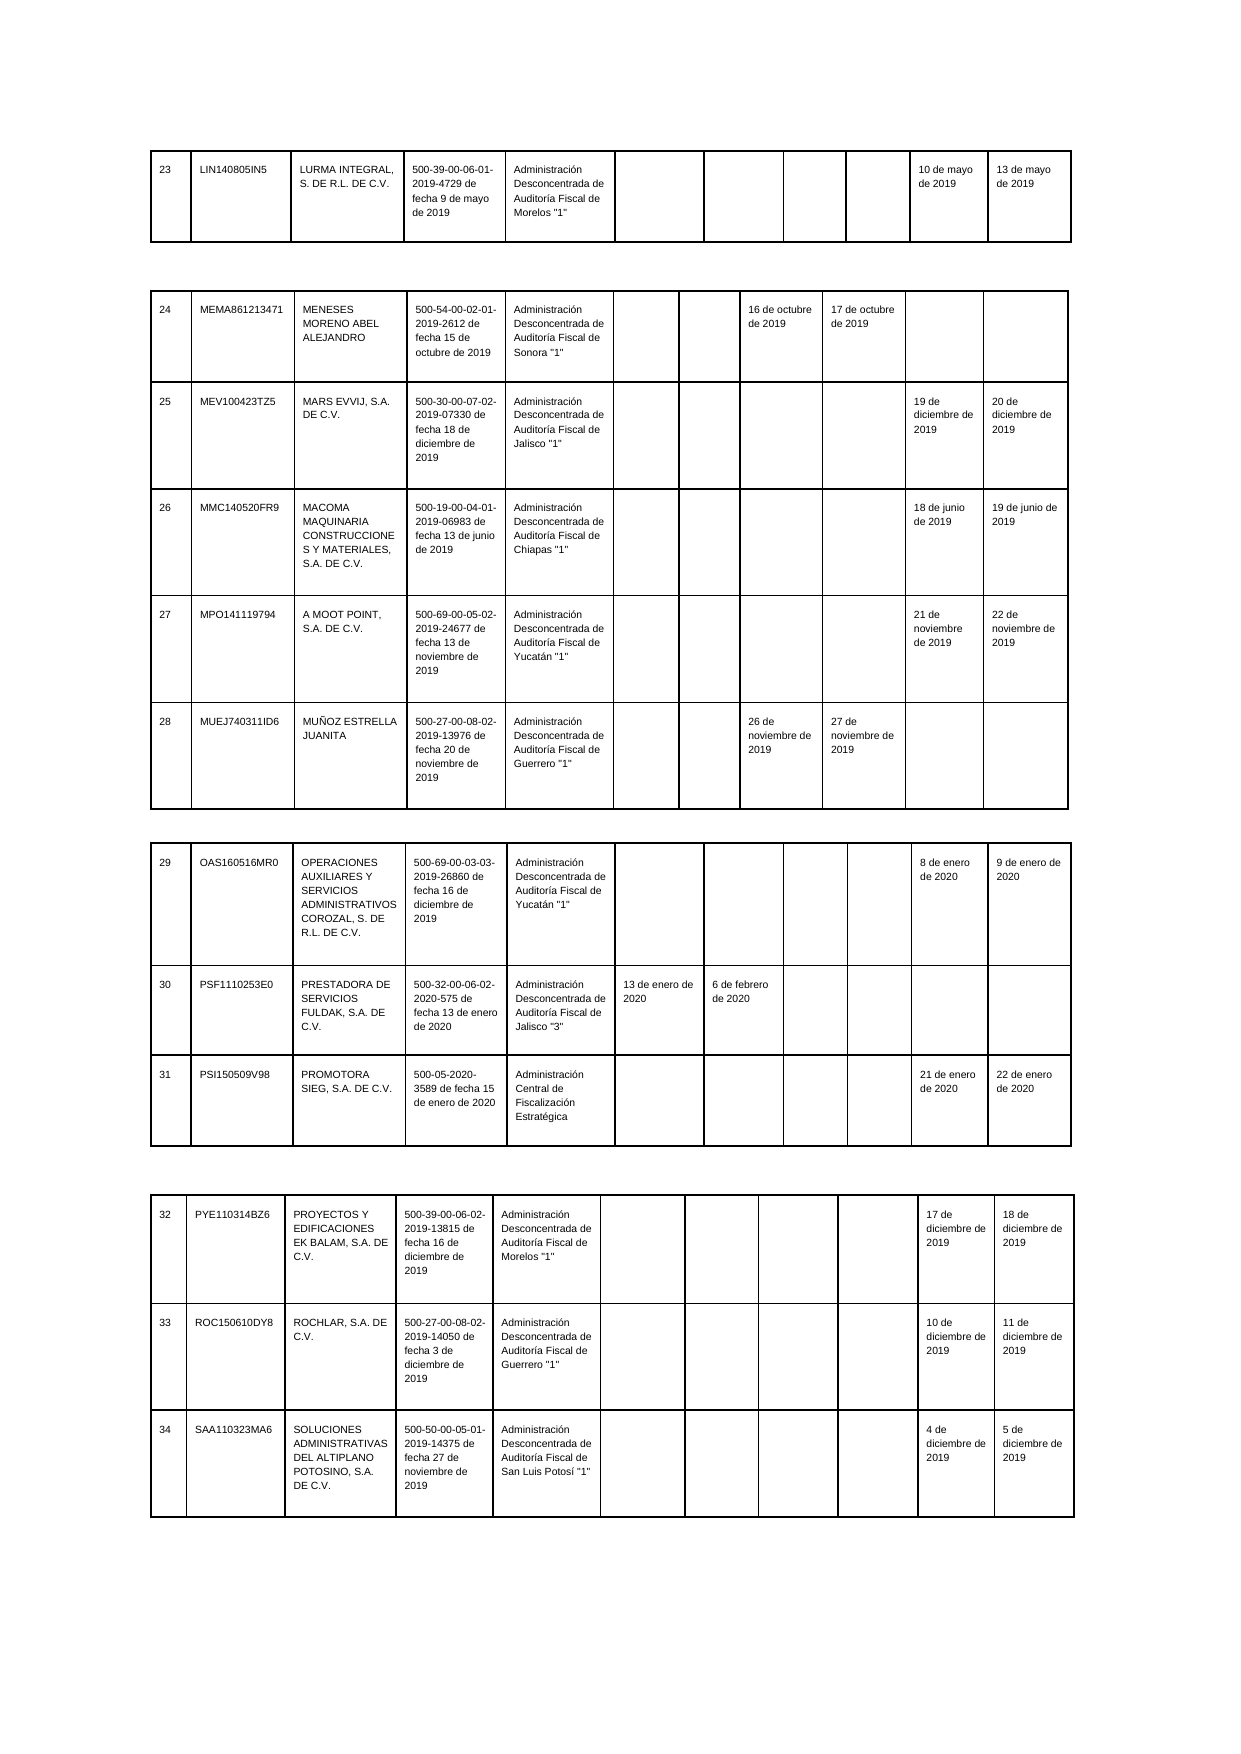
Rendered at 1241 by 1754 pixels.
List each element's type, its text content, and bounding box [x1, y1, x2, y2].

table_cell PSF1110253E0 [192, 966, 292, 1054]
table_header [848, 844, 911, 965]
table_cell MMC140520FR9 [192, 490, 294, 594]
table_cell [984, 703, 1067, 808]
table_cell Administración Desconcentrada de Auditoría Fiscal de San Luis Potosí "1" [494, 1411, 600, 1516]
table_cell MUÑOZ ESTRELLA JUANITA [295, 703, 406, 808]
table_cell [847, 152, 909, 241]
table_cell [601, 1304, 684, 1409]
table_cell Administración Desconcentrada de Auditoría Fiscal de Guerrero "1" [506, 703, 613, 808]
table_header 8 de enero de 2020 [912, 844, 987, 965]
table_cell [601, 1411, 684, 1516]
table_cell Administración Desconcentrada de Auditoría Fiscal de Chiapas "1" [506, 490, 613, 594]
table_cell 500-32-00-06-02- 2020-575 de fecha 13 de enero de 2020 [406, 966, 506, 1054]
table_cell 27 de noviembre de 2019 [823, 703, 905, 808]
table_cell 25 [152, 383, 191, 488]
table_cell 20 de diciembre de 2019 [984, 383, 1067, 488]
table_header OPERACIONES AUXILIARES Y SERVICIOS ADMINISTRATIVOS COROZAL, S. DE R.L. DE C.V. [294, 844, 405, 965]
table_header 17 de diciembre de 2019 [919, 1196, 994, 1302]
table_cell [848, 966, 911, 1054]
table_cell PROMOTORA SIEG, S.A. DE C.V. [294, 1056, 405, 1145]
table_cell [680, 596, 739, 701]
table_cell MUEJ740311ID6 [192, 703, 294, 808]
table_cell SAA110323MA6 [187, 1411, 284, 1516]
table_header Administración Desconcentrada de Auditoría Fiscal de Morelos "1" [494, 1196, 600, 1302]
table_header Administración Desconcentrada de Auditoría Fiscal de Yucatán "1" [508, 844, 614, 965]
table_cell [680, 490, 739, 594]
table_cell 19 de diciembre de 2019 [906, 383, 983, 488]
table_cell 30 [152, 966, 190, 1054]
table_header 29 [152, 844, 190, 965]
table_cell 21 de noviembre de 2019 [906, 596, 983, 701]
table_header MENESES MORENO ABEL ALEJANDRO [295, 292, 406, 381]
table_header 18 de diciembre de 2019 [995, 1196, 1073, 1302]
table_cell [906, 703, 983, 808]
table_cell Administración Desconcentrada de Auditoría Fiscal de Yucatán "1" [506, 596, 613, 701]
table_cell 11 de diciembre de 2019 [995, 1304, 1073, 1409]
table_header 9 de enero de 2020 [989, 844, 1070, 965]
table_cell 19 de junio de 2019 [984, 490, 1067, 594]
table_cell [705, 1056, 783, 1145]
table_cell 33 [152, 1304, 186, 1409]
table_cell Administración Desconcentrada de Auditoría Fiscal de Jalisco "3" [508, 966, 614, 1054]
table_header PROYECTOS Y EDIFICACIONES EK BALAM, S.A. DE C.V. [286, 1196, 395, 1302]
table_cell [823, 383, 905, 488]
table_cell [686, 1411, 758, 1516]
table_cell A MOOT POINT, S.A. DE C.V. [295, 596, 406, 701]
table_header 24 [152, 292, 191, 381]
table_cell [614, 596, 678, 701]
table_cell [759, 1411, 837, 1516]
table_cell [705, 152, 783, 241]
table_cell ROC150610DY8 [187, 1304, 284, 1409]
table_cell 13 de enero de 2020 [616, 966, 703, 1054]
table_header [614, 292, 678, 381]
table_cell 31 [152, 1056, 190, 1145]
table_cell [680, 383, 739, 488]
table_cell 500-27-00-08-02- 2019-14050 de fecha 3 de diciembre de 2019 [397, 1304, 492, 1409]
table_cell [839, 1411, 917, 1516]
table_cell [823, 596, 905, 701]
table_cell [680, 703, 739, 808]
table_cell 500-39-00-06-01- 2019-4729 de fecha 9 de mayo de 2019 [405, 152, 505, 241]
table_cell MEV100423TZ5 [192, 383, 294, 488]
table_cell 10 de mayo de 2019 [911, 152, 987, 241]
table_cell 21 de enero de 2020 [912, 1056, 987, 1145]
table_cell [848, 1056, 911, 1145]
table_header [616, 844, 703, 965]
table_header [601, 1196, 684, 1302]
table_header 32 [152, 1196, 186, 1302]
table_cell 26 [152, 490, 191, 594]
table_header 500-39-00-06-02- 2019-13815 de fecha 16 de diciembre de 2019 [397, 1196, 492, 1302]
table_cell 500-50-00-05-01- 2019-14375 de fecha 27 de noviembre de 2019 [397, 1411, 492, 1516]
table_cell [614, 383, 678, 488]
table_cell MPO141119794 [192, 596, 294, 701]
table_cell MACOMA MAQUINARIA CONSTRUCCIONE S Y MATERIALES, S.A. DE C.V. [295, 490, 406, 594]
table_cell [759, 1304, 837, 1409]
table_header [686, 1196, 758, 1302]
table_cell [686, 1304, 758, 1409]
table_cell 13 de mayo de 2019 [989, 152, 1070, 241]
table_cell LURMA INTEGRAL, S. DE R.L. DE C.V. [292, 152, 403, 241]
table_cell [839, 1304, 917, 1409]
table_cell [614, 490, 678, 594]
table_header [759, 1196, 837, 1302]
table_cell [741, 490, 822, 594]
table_cell 34 [152, 1411, 186, 1516]
table_cell [741, 596, 822, 701]
table_header 16 de octubre de 2019 [741, 292, 822, 381]
table_cell [784, 966, 847, 1054]
table_cell 4 de diciembre de 2019 [919, 1411, 994, 1516]
table_cell [989, 966, 1070, 1054]
table_header [839, 1196, 917, 1302]
table_cell 500-05-2020- 3589 de fecha 15 de enero de 2020 [406, 1056, 506, 1145]
table_cell 5 de diciembre de 2019 [995, 1411, 1073, 1516]
table_cell [616, 1056, 703, 1145]
table_cell 28 [152, 703, 191, 808]
table_header 500-69-00-03-03- 2019-26860 de fecha 16 de diciembre de 2019 [406, 844, 506, 965]
table_header [680, 292, 739, 381]
table_cell [784, 1056, 847, 1145]
table_cell 22 de enero de 2020 [989, 1056, 1070, 1145]
table_cell PSI150509V98 [192, 1056, 292, 1145]
table_cell Administración Desconcentrada de Auditoría Fiscal de Jalisco "1" [506, 383, 613, 488]
table_cell ROCHLAR, S.A. DE C.V. [286, 1304, 395, 1409]
table_cell 500-30-00-07-02- 2019-07330 de fecha 18 de diciembre de 2019 [408, 383, 505, 488]
table_header Administración Desconcentrada de Auditoría Fiscal de Sonora "1" [506, 292, 613, 381]
table_header OAS160516MR0 [192, 844, 292, 965]
table_cell Administración Desconcentrada de Auditoría Fiscal de Guerrero "1" [494, 1304, 600, 1409]
table_header 17 de octubre de 2019 [823, 292, 905, 381]
table_cell Administración Central de Fiscalización Estratégica [508, 1056, 614, 1145]
table_cell 6 de febrero de 2020 [705, 966, 783, 1054]
table_header [784, 844, 847, 965]
table_cell [823, 490, 905, 594]
table_cell [614, 703, 678, 808]
table_cell Administración Desconcentrada de Auditoría Fiscal de Morelos "1" [506, 152, 614, 241]
table_header [705, 844, 783, 965]
table_cell 23 [152, 152, 190, 241]
table_cell SOLUCIONES ADMINISTRATIVAS DEL ALTIPLANO POTOSINO, S.A. DE C.V. [286, 1411, 395, 1516]
table_cell [784, 152, 845, 241]
table_cell [741, 383, 822, 488]
table_header [906, 292, 983, 381]
table_header [984, 292, 1067, 381]
table_cell [912, 966, 987, 1054]
table_cell [616, 152, 703, 241]
table_cell 10 de diciembre de 2019 [919, 1304, 994, 1409]
table_header PYE110314BZ6 [187, 1196, 284, 1302]
table_cell 22 de noviembre de 2019 [984, 596, 1067, 701]
table_header 500-54-00-02-01- 2019-2612 de fecha 15 de octubre de 2019 [408, 292, 505, 381]
table_cell MARS EVVIJ, S.A. DE C.V. [295, 383, 406, 488]
table_cell 500-69-00-05-02- 2019-24677 de fecha 13 de noviembre de 2019 [408, 596, 505, 701]
table_cell LIN140805IN5 [192, 152, 290, 241]
table_cell 27 [152, 596, 191, 701]
table_cell 26 de noviembre de 2019 [741, 703, 822, 808]
table_header MEMA861213471 [192, 292, 294, 381]
table_cell 500-19-00-04-01- 2019-06983 de fecha 13 de junio de 2019 [408, 490, 505, 594]
table_cell 18 de junio de 2019 [906, 490, 983, 594]
table_cell 500-27-00-08-02- 2019-13976 de fecha 20 de noviembre de 2019 [408, 703, 505, 808]
table_cell PRESTADORA DE SERVICIOS FULDAK, S.A. DE C.V. [294, 966, 405, 1054]
